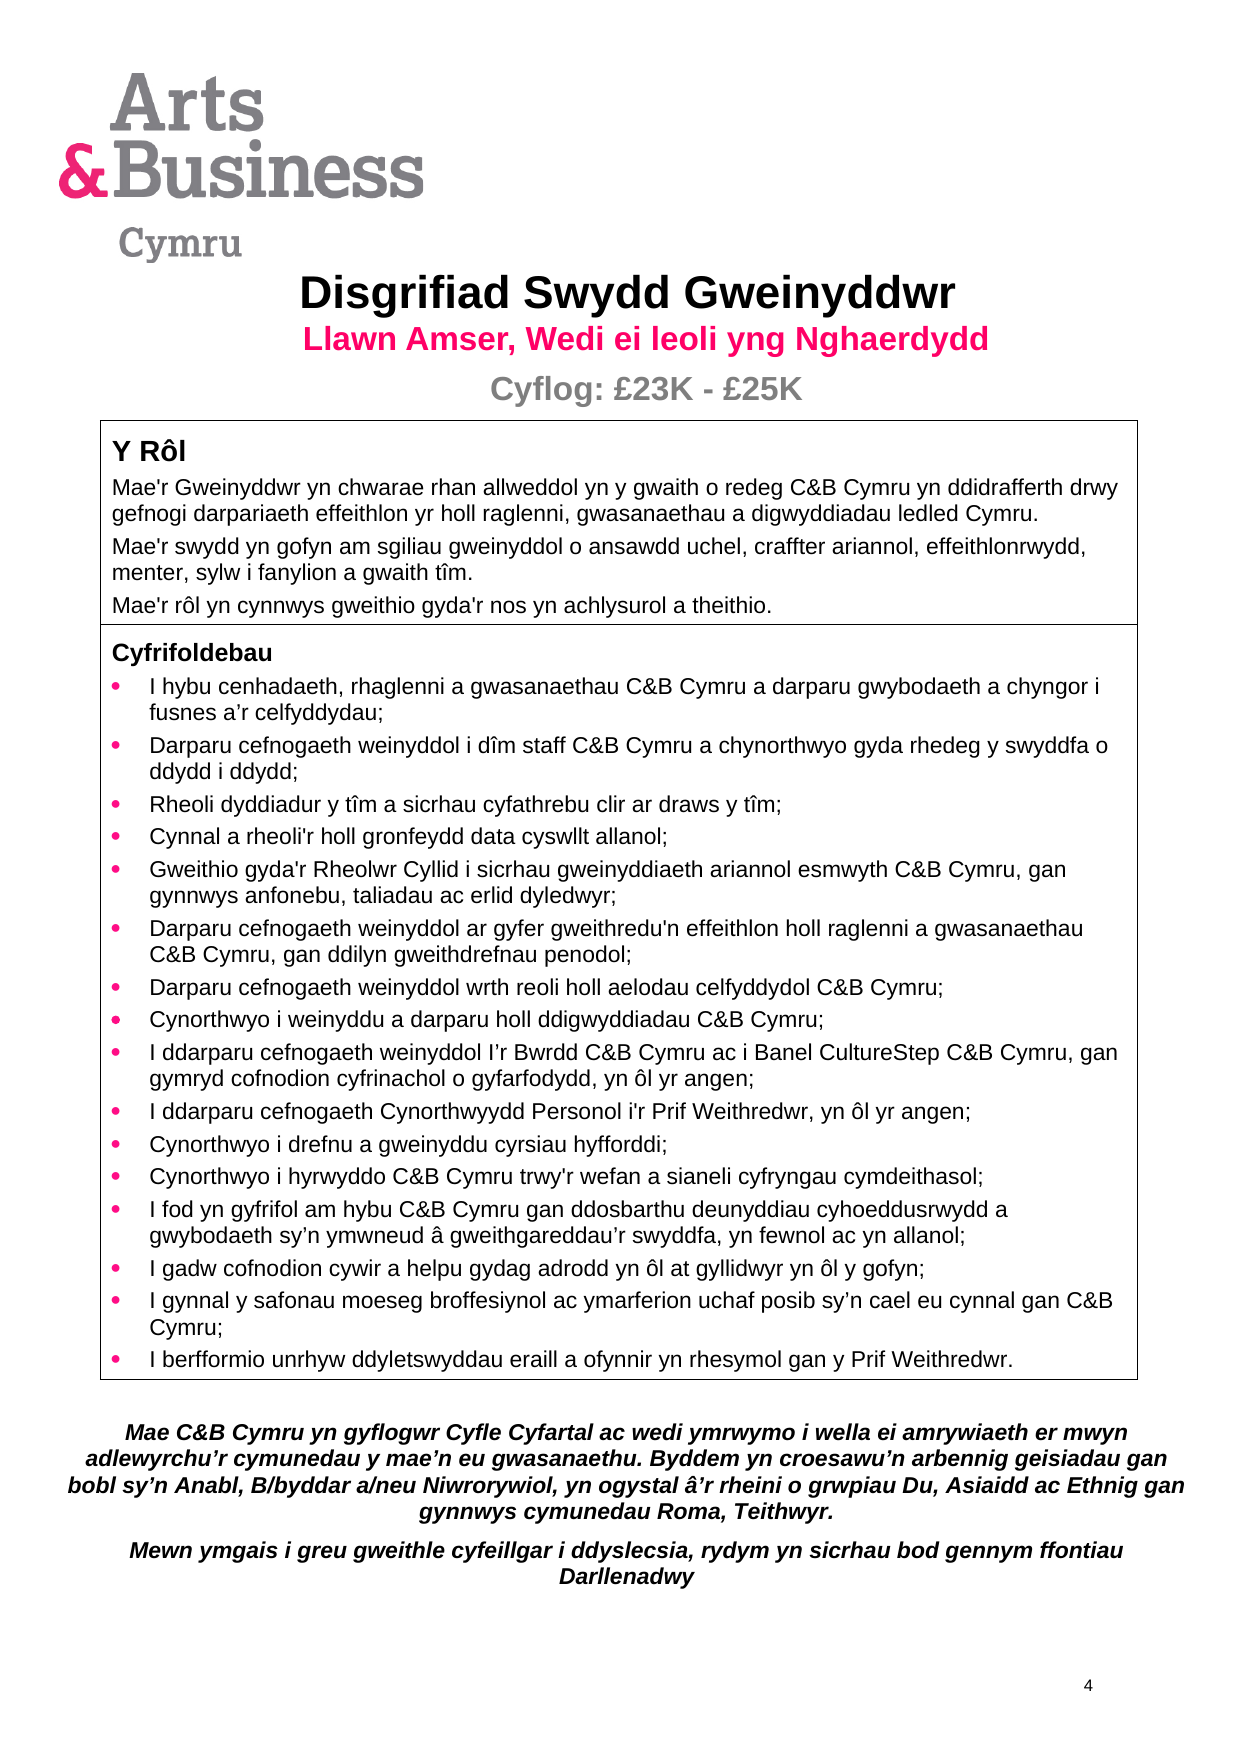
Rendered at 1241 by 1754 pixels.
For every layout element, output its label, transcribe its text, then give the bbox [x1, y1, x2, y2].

picture [59, 73, 424, 263]
text Llawn Amser, Wedi ei leoli yng Nghaerdydd [96, 318, 1196, 357]
text Disgrifiad Swydd Gweinyddwr [59, 266, 1196, 318]
table_cell Cyfrifoldebau I hybu cenhadaeth, rhaglenni a gwasanaethau C&B Cymru a darparu gwybodaeth a chyngor i fusnes a’r celfyddydau; Darparu cefnogaeth weinyddol i dîm staff C&B Cymru a chynorthwyo gyda rhedeg y swyddfa o ddydd i ddydd; Rheoli dyddiadur y tîm a sicrhau cyfathrebu clir ar draws y tîm; Cynnal a rheoli'r holl gronfeydd data cyswllt allanol; Gweithio gyda'r Rheolwr Cyllid i sicrhau gweinyddiaeth ariannol esmwyth C&B Cymru, gan gynnwys anfonebu, taliadau ac erlid dyledwyr; Darparu cefnogaeth weinyddol ar gyfer gweithredu'n effeithlon holl raglenni a gwasanaethau C&B Cymru, gan ddilyn gweithdrefnau penodol; Darparu cefnogaeth weinyddol wrth reoli holl aelodau celfyddydol C&B Cymru; Cynorthwyo i weinyddu a darparu holl ddigwyddiadau C&B Cymru; I ddarparu cefnogaeth weinyddol I’r Bwrdd C&B Cymru ac i Banel CultureStep C&B Cymru, gan gymryd cofnodion cyfrinachol o gyfarfodydd, yn ôl yr angen; I ddarparu cefnogaeth Cynorthwyydd Personol i'r Prif Weithredwr, yn ôl yr angen; Cynorthwyo i drefnu a gweinyddu cyrsiau hyfforddi; Cynorthwyo i hyrwyddo C&B Cymru trwy'r wefan a sianeli cyfryngau cymdeithasol; I fod yn gyfrifol am hybu C&B Cymru gan ddosbarthu deunyddiau cyhoeddusrwydd a gwybodaeth sy’n ymwneud â gweithgareddau’r swyddfa, yn fewnol ac yn allanol; I gadw cofnodion cywir a helpu gydag adrodd yn ôl at gyllidwyr yn ôl y gofyn; I gynnal y safonau moeseg broffesiynol ac ymarferion uchaf posib sy’n cael eu cynnal gan C&B Cymru; I berfformio unrhyw ddyletswyddau eraill a ofynnir yn rhesymol gan y Prif Weithredwr. [101, 625, 1137, 1379]
table_header Y Rôl Mae'r Gweinyddwr yn chwarae rhan allweddol yn y gwaith o redeg C&B Cymru yn ddidrafferth drwy gefnogi darpariaeth effeithlon yr holl raglenni, gwasanaethau a digwyddiadau ledled Cymru. Mae'r swydd yn gofyn am sgiliau gweinyddol o ansawdd uchel, craffter ariannol, effeithlonrwydd, menter, sylw i fanylion a gwaith tîm. Mae'r rôl yn cynnwys gweithio gyda'r nos yn achlysurol a theithio. [101, 421, 1137, 624]
text Cyflog: £23K - £25K [96, 369, 1196, 408]
list Mewn ymgais i greu gweithle cyfeillgar i ddyslecsia, rydym yn sicrhau bod gennym ffontiau Darllenadwy [59, 1537, 1196, 1589]
text Mae C&B Cymru yn gyflogwr Cyfle Cyfartal ac wedi ymrwymo i wella ei amrywiaeth er mwyn adlewyrchu’r cymunedau y mae’n eu gwasanaethu. Byddem yn croesawu’n arbennig geisiadau gan bobl sy’n Anabl, B/byddar a/neu Niwrorywiol, yn ogystal â’r rheini o grwpiau Du, Asiaidd ac Ethnig gan gynnwys cymunedau Roma, Teithwyr. [59, 1419, 1196, 1524]
